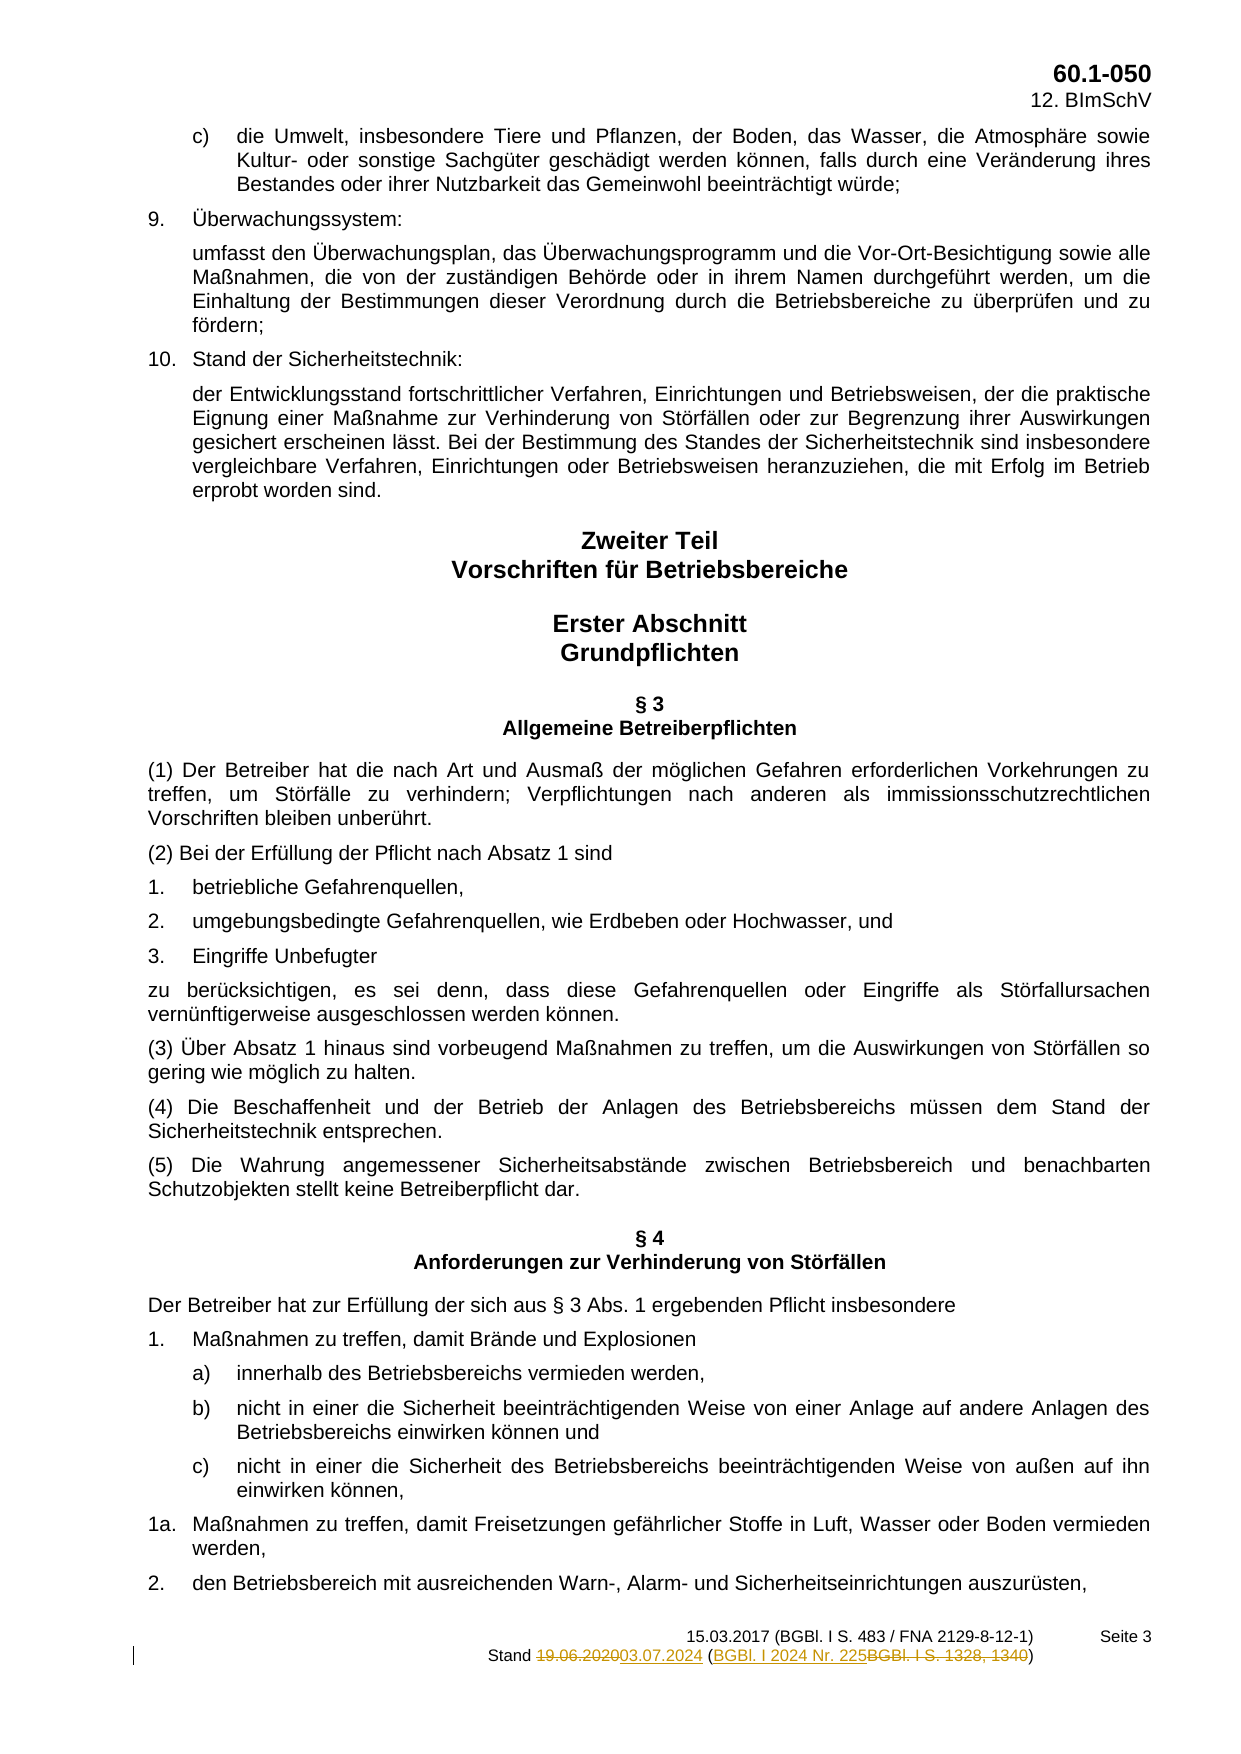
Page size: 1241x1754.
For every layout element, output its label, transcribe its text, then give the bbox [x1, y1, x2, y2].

subtitle § 3 Allgemeine Betreiberpflichten [148, 691, 1152, 739]
text (4) Die Beschaffenheit und der Betrieb der Anlagen des Betriebsbereichs müssen dem Stand der Sicherheitstechnik entsprechen. [148, 1094, 1152, 1142]
text umfasst den Überwachungsplan, das Überwachungsprogramm und die Vor-Ort-Besichtigung sowie alle Maßnahmen, die von der zuständigen Behörde oder in ihrem Namen durchgeführt werden, um die Einhaltung der Bestimmungen dieser Verordnung durch die Betriebsbereiche zu überprüfen und zu fördern; [192, 241, 1152, 337]
text (3) Über Absatz 1 hinaus sind vorbeugend Maßnahmen zu treffen, um die Auswirkungen von Störfällen so gering wie möglich zu halten. [148, 1036, 1152, 1084]
text c) die Umwelt, insbesondere Tiere und Pflanzen, der Boden, das Wasser, die Atmosphäre sowie Kultur- oder sonstige Sachgüter geschädigt werden können, falls durch eine Veränderung ihres Bestandes oder ihrer Nutzbarkeit das Gemeinwohl beeinträchtigt würde; [192, 124, 1152, 196]
text b) nicht in einer die Sicherheit beeinträchtigenden Weise von einer Anlage auf andere Anlagen des Betriebsbereichs einwirken können und [192, 1396, 1152, 1443]
subtitle Zweiter Teil Vorschriften für Betriebsbereiche [148, 526, 1152, 584]
text 1. betriebliche Gefahrenquellen, [148, 875, 1152, 899]
text (1) Der Betreiber hat die nach Art und Ausmaß der möglichen Gefahren erforderlichen Vorkehrungen zu treffen, um Störfälle zu verhindern; Verpflichtungen nach anderen als immissionsschutzrechtlichen Vorschriften bleiben unberührt. [148, 758, 1152, 830]
text c) nicht in einer die Sicherheit des Betriebsbereichs beeinträchtigenden Weise von außen auf ihn einwirken können, [192, 1454, 1152, 1502]
text 2. den Betriebsbereich mit ausreichenden Warn-, Alarm- und Sicherheitseinrichtungen auszurüsten, [148, 1571, 1152, 1594]
text Der Betreiber hat zur Erfüllung der sich aus § 3 Abs. 1 ergebenden Pflicht insbesondere [148, 1292, 1152, 1316]
text 3. Eingriffe Unbefugter [148, 943, 1152, 967]
text (5) Die Wahrung angemessener Sicherheitsabstände zwischen Betriebsbereich und benachbarten Schutzobjekten stellt keine Betreiberpflicht dar. [148, 1153, 1152, 1201]
text 1. Maßnahmen zu treffen, damit Brände und Explosionen [148, 1327, 1152, 1351]
text 9. Überwachungssystem: [148, 207, 1152, 231]
text der Entwicklungsstand fortschrittlicher Verfahren, Einrichtungen und Betriebsweisen, der die praktische Eignung einer Maßnahme zur Verhinderung von Störfällen oder zur Begrenzung ihrer Auswirkungen gesichert erscheinen lässt. Bei der Bestimmung des Standes der Sicherheitstechnik sind insbesondere vergleichbare Verfahren, Einrichtungen oder Betriebsweisen heranzuziehen, die mit Erfolg im Betrieb erprobt worden sind. [192, 382, 1152, 501]
text 1a. Maßnahmen zu treffen, damit Freisetzungen gefährlicher Stoffe in Luft, Wasser oder Boden vermieden werden, [148, 1512, 1152, 1560]
text 10. Stand der Sicherheitstechnik: [148, 347, 1152, 371]
subtitle Erster Abschnitt Grundpflichten [148, 609, 1152, 666]
text a) innerhalb des Betriebsbereichs vermieden werden, [192, 1361, 1152, 1385]
text (2) Bei der Erfüllung der Pflicht nach Absatz 1 sind [148, 840, 1152, 864]
text 2. umgebungsbedingte Gefahrenquellen, wie Erdbeben oder Hochwasser, und [148, 909, 1152, 933]
text zu berücksichtigen, es sei denn, dass diese Gefahrenquellen oder Eingriffe als Störfallursachen vernünftigerweise ausgeschlossen werden können. [148, 978, 1152, 1026]
subtitle § 4 Anforderungen zur Verhinderung von Störfällen [148, 1226, 1152, 1274]
